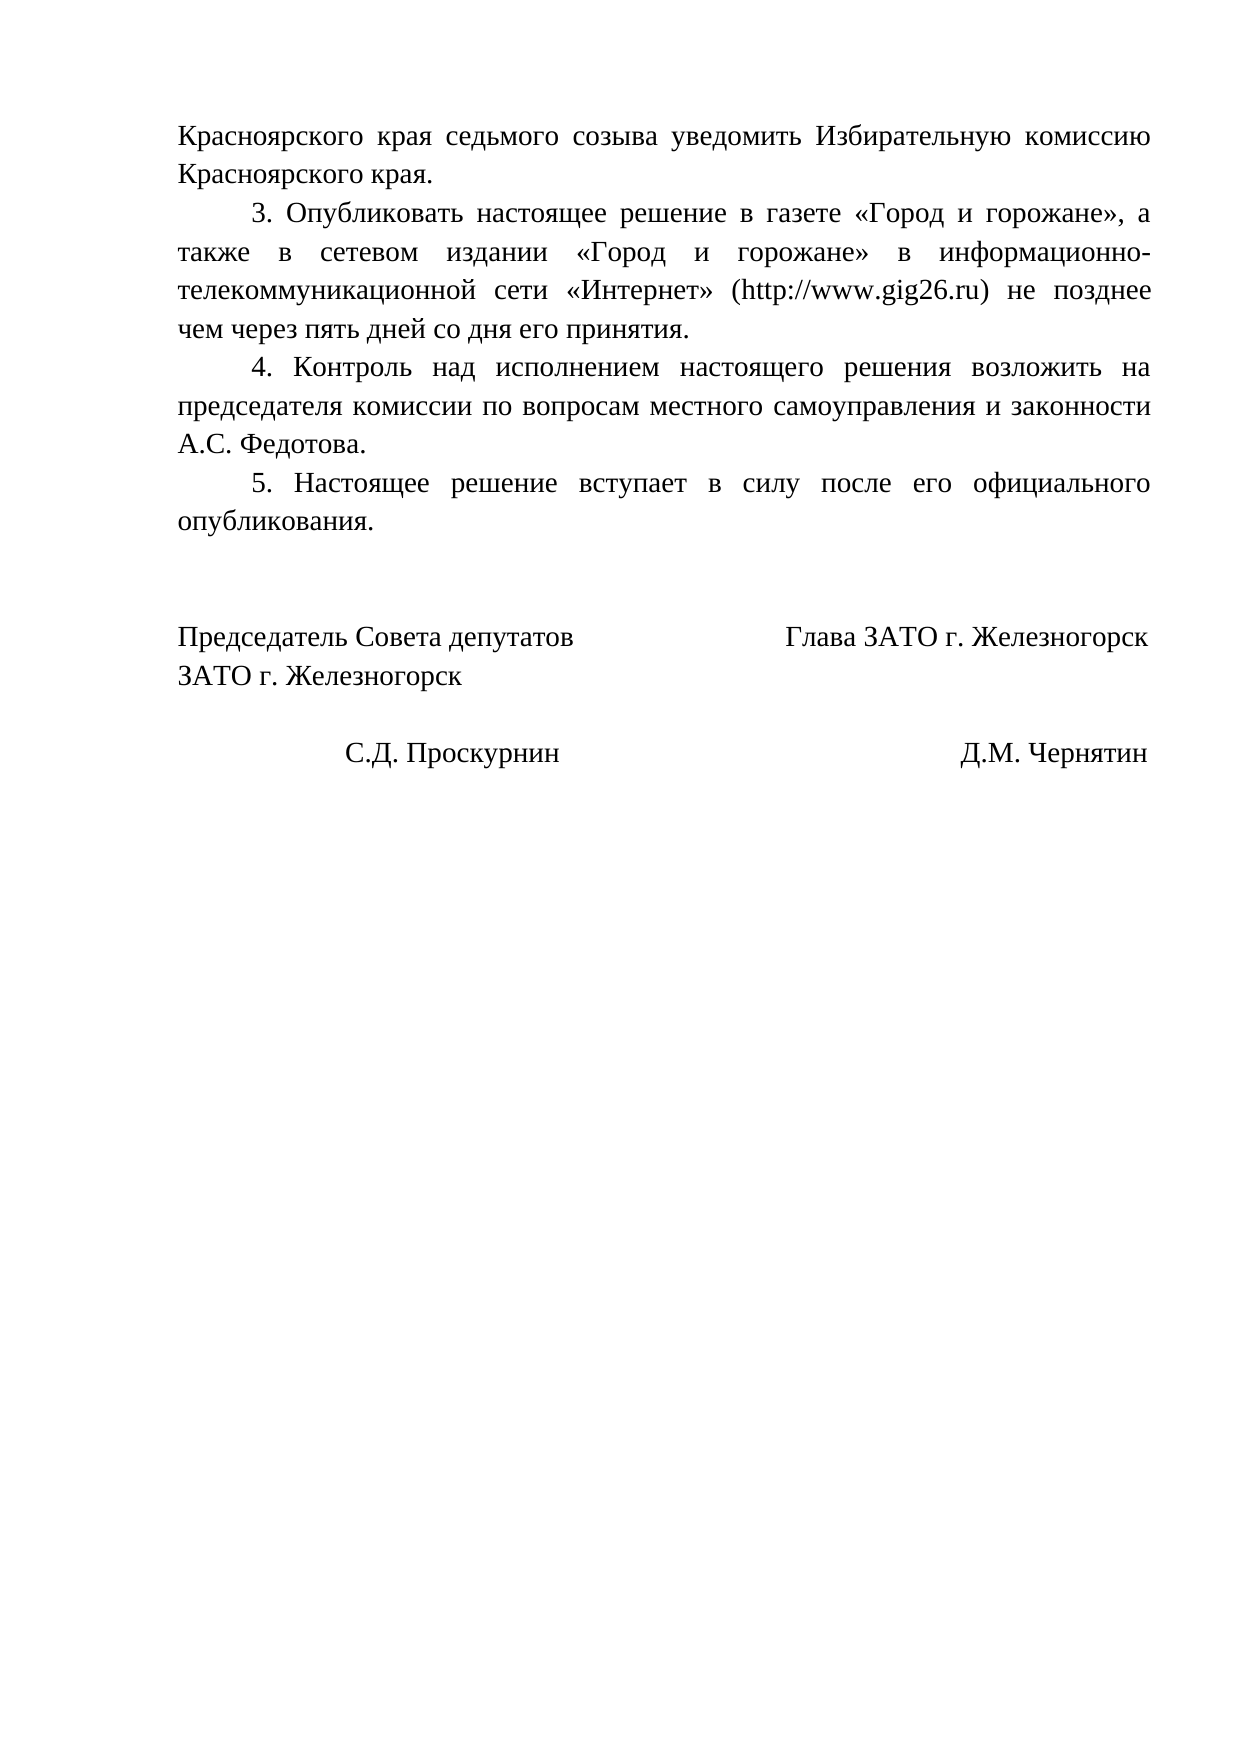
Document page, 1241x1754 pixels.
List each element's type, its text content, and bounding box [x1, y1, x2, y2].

text 3. Опубликовать настоящее решение в газете «Город и горожане», а также в сетевом издании «Город и горожане» в информационно-телекоммуникационной сети «Интернет» (http://www.gig26.ru) не позднее чем через пять дней со дня его принятия. [177, 195, 1152, 344]
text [177, 118, 1152, 190]
text ЗАТО г. Железногорск [177, 658, 1152, 691]
text 5. Настоящее решение вступает в силу после его официального опубликования. [177, 465, 1152, 537]
text С.Д. Проскурнин Д.М. Чернятин [177, 735, 1152, 768]
text Председатель Совета депутатов Глава ЗАТО г. Железногорск [177, 619, 1152, 653]
text 4. Контроль над исполнением настоящего решения возложить на председателя комиссии по вопросам местного самоуправления и законности А.С. Федотова. [177, 349, 1152, 460]
